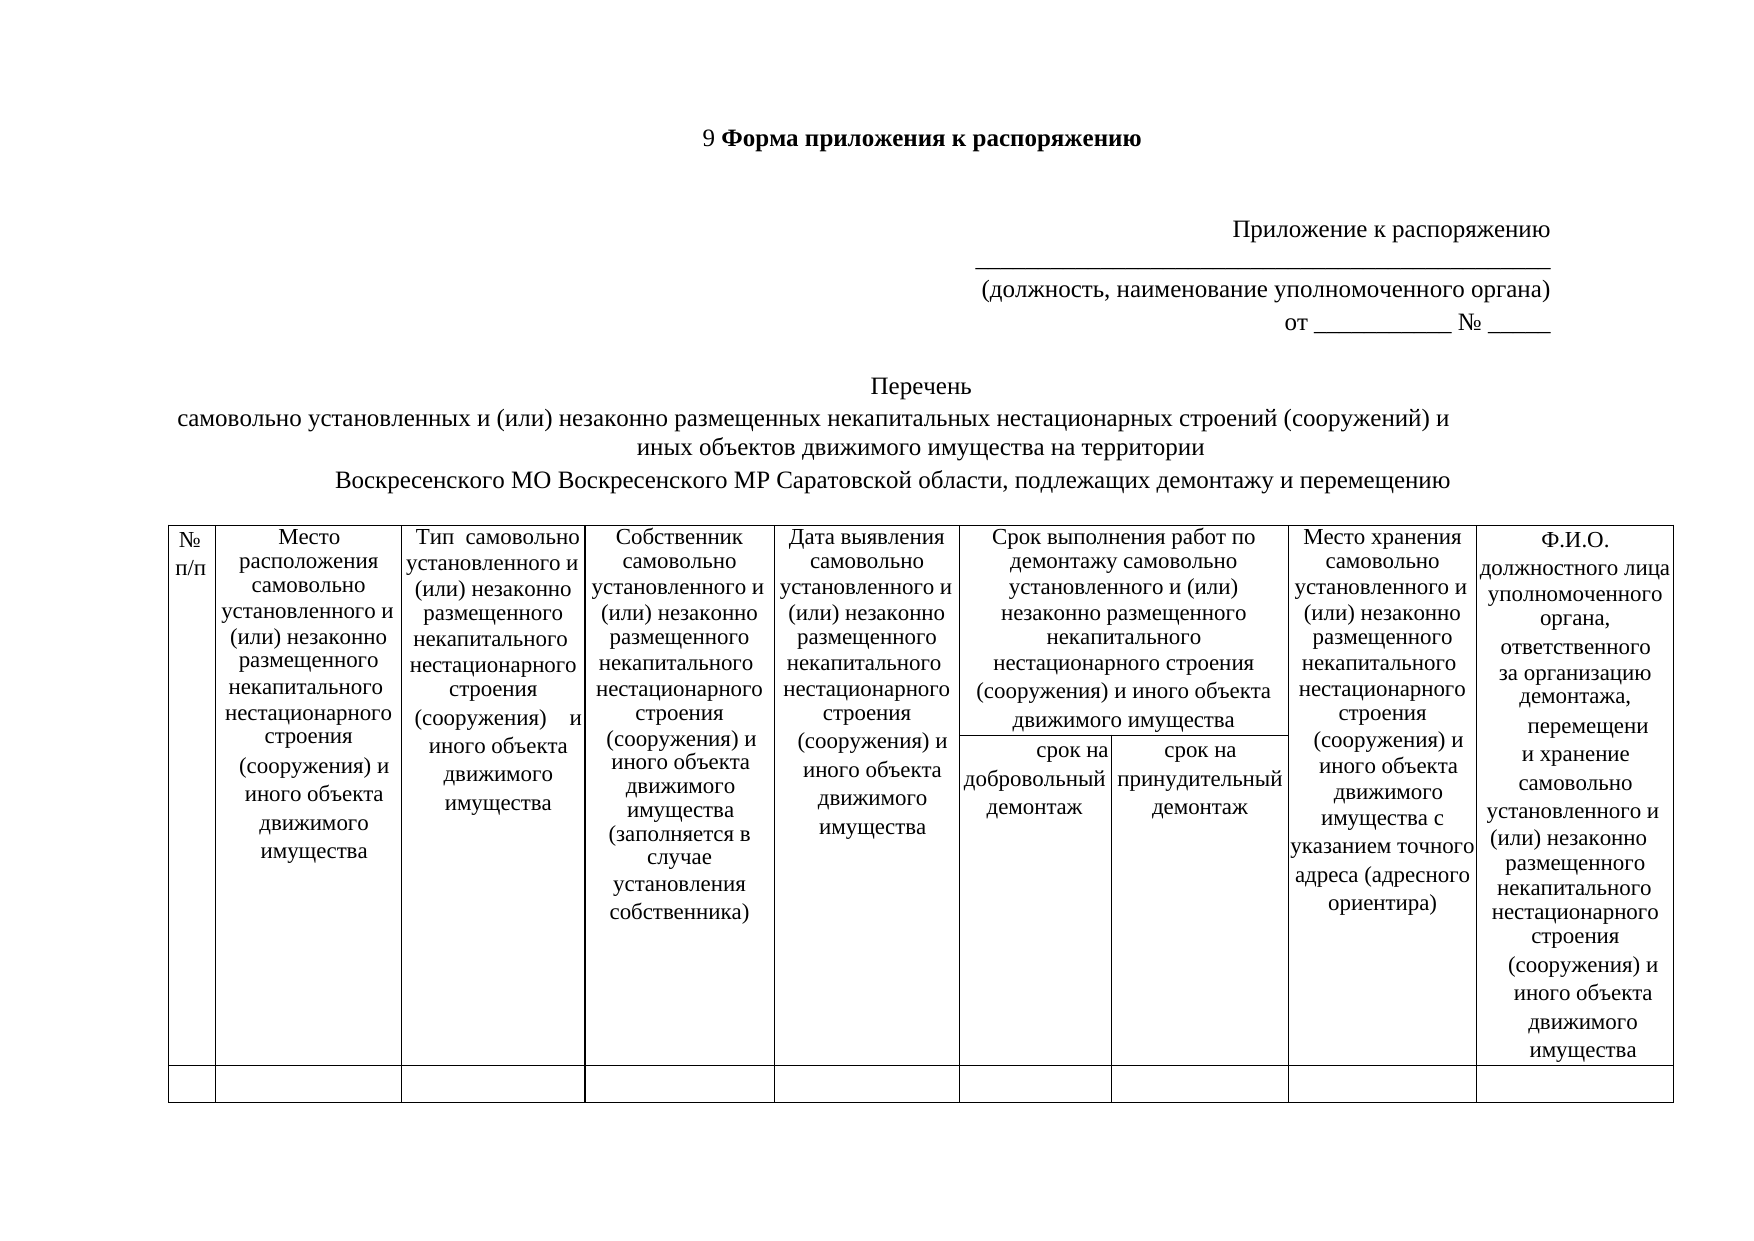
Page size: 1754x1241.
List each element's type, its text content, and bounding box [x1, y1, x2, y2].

table_cell [402, 1066, 584, 1102]
text 9 Форма приложения к распоряжению [177, 123, 1667, 151]
text (должность, наименование уполномоченного органа) [178, 274, 1550, 303]
table_header Ф.И.О. должностного лица уполномоченного органа, ответственного за организацию демонтажа, перемещени и хранение самовольно установленного и (или) незаконно размещенного некапитального нестационарного строения (сооружения) и иного объекта движимого имущества [1477, 526, 1673, 1065]
text от ___________ № _____ [584, 307, 1550, 336]
table_cell [775, 1066, 959, 1102]
table_cell [586, 1066, 774, 1102]
table_cell [216, 1066, 401, 1102]
table_cell срок на добровольный демонтаж [960, 736, 1111, 1065]
table_header Место расположения самовольно установленного и (или) незаконно размещенного некапитального нестационарного строения (сооружения) и иного объекта движимого имущества [216, 526, 401, 1065]
table_header Собственник самовольно установленного и (или) незаконно размещенного некапитального нестационарного строения (сооружения) и иного объекта движимого имущества (заполняется в случае установления собственника) [586, 526, 774, 1065]
text ______________________________________________ [178, 243, 1550, 272]
text самовольно установленных и (или) незаконно размещенных некапитальных нестационарных строений (сооружений) и [177, 403, 1676, 432]
table_cell [1112, 1066, 1288, 1102]
table_header Дата выявления самовольно установленного и (или) незаконно размещенного некапитального нестационарного строения (сооружения) и иного объекта движимого имущества [775, 526, 959, 1065]
text Воскресенского МО Воскресенского МР Саратовской области, подлежащих демонтажу и перемещению [335, 465, 1676, 493]
text Перечень [177, 371, 1665, 399]
table_header Место хранения самовольно установленного и (или) незаконно размещенного некапитального нестационарного строения (сооружения) и иного объекта движимого имущества с указанием точного адреса (адресного ориентира) [1289, 526, 1476, 1065]
table_cell срок на принудительный демонтаж [1112, 736, 1288, 1065]
text Приложение к распоряжению [975, 214, 1550, 243]
table_cell [960, 1066, 1111, 1102]
table_header № п/п [169, 526, 215, 1065]
table_cell [1289, 1066, 1476, 1102]
table_cell [169, 1066, 215, 1102]
table_header Тип самовольно установленного и (или) незаконно размещенного некапитального нестационарного строения (сооружения) и иного объекта движимого имущества [402, 526, 584, 1065]
table_header Срок выполнения работ по демонтажу самовольно установленного и (или) незаконно размещенного некапитального нестационарного строения (сооружения) и иного объекта движимого имущества [960, 526, 1288, 734]
table_cell [1477, 1066, 1673, 1102]
text иных объектов движимого имущества на территории [177, 432, 1664, 461]
